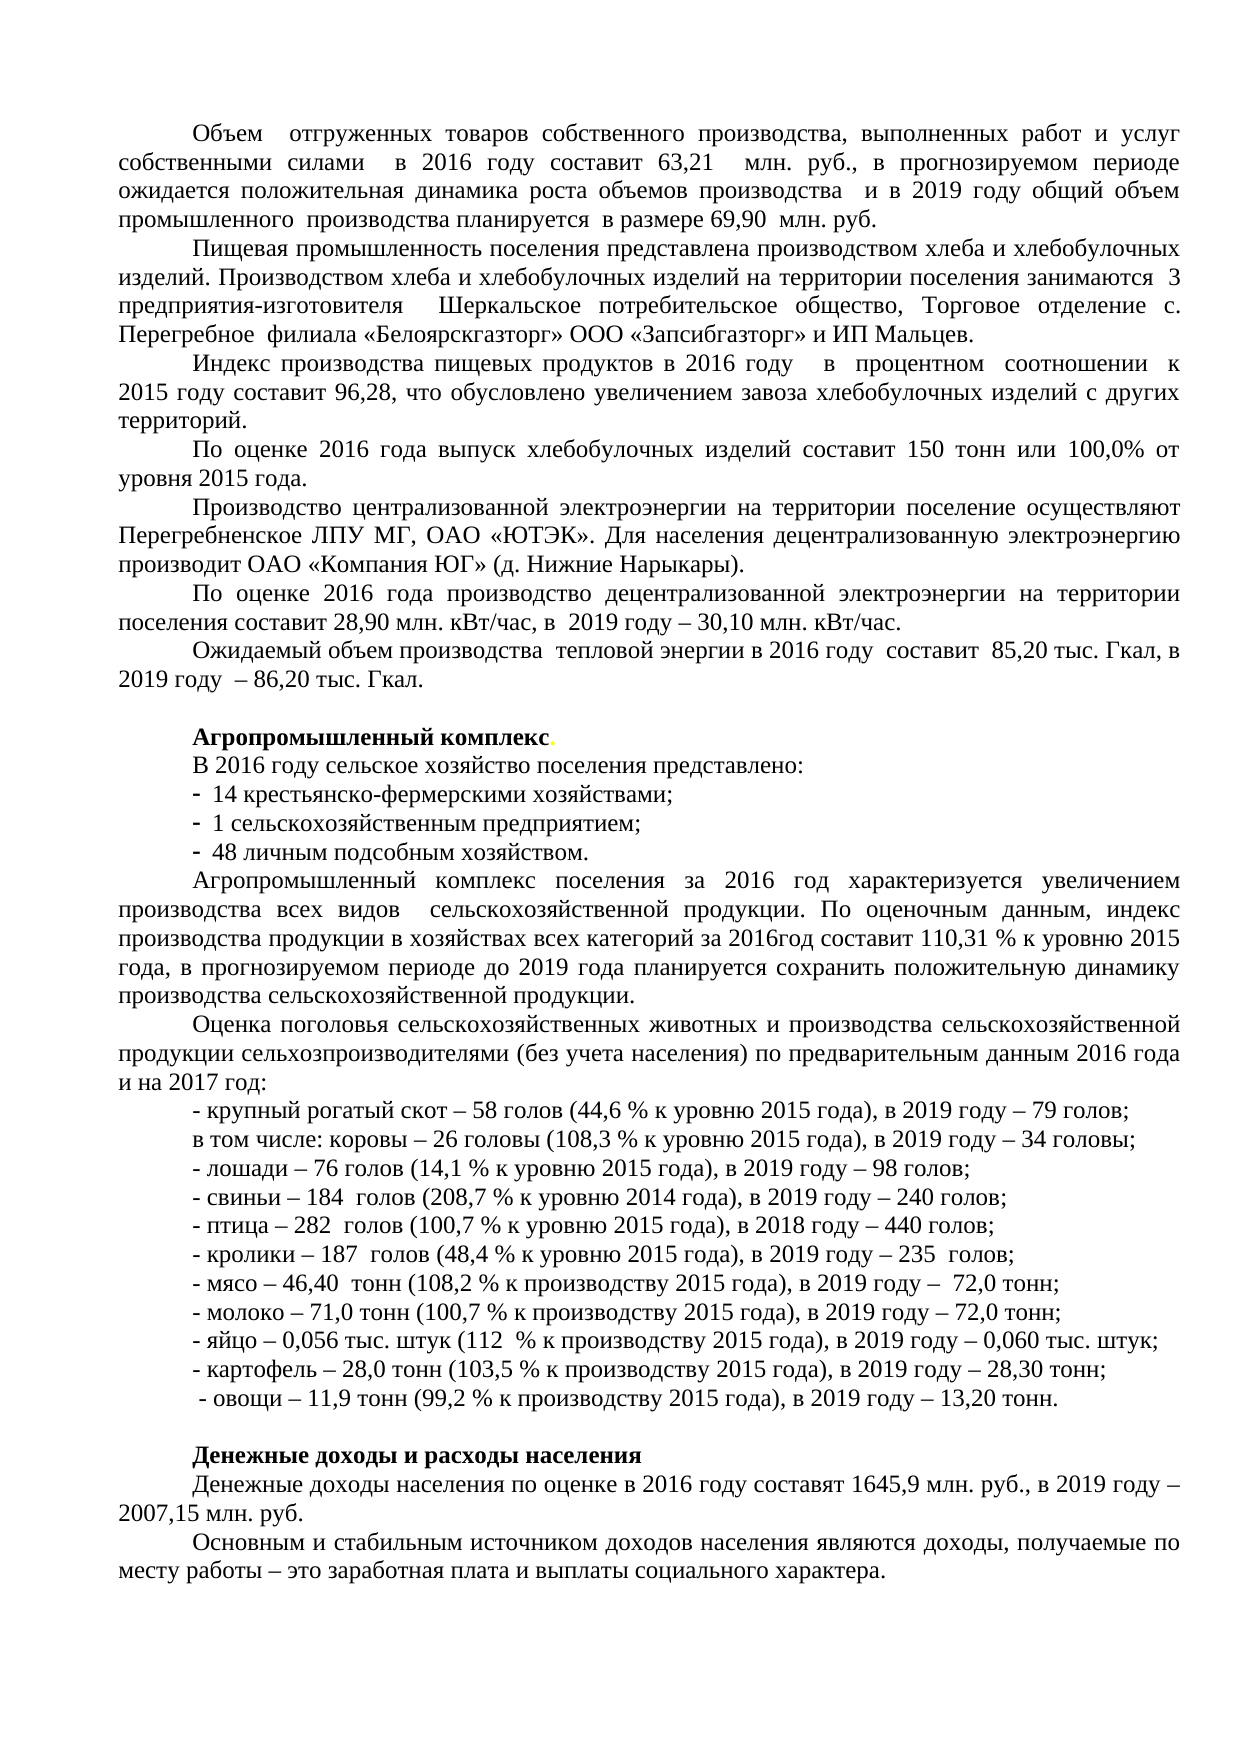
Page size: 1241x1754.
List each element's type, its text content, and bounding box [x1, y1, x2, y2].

text Объем отгруженных товаров собственного производства, выполненных работ и услуг собственными силами в 2016 году составит 63,21 млн. руб., в прогнозируемом периоде ожидается положительная динамика роста объемов производства и в 2019 году общий объем промышленного производства планируется в размере 69,90 млн. руб. [118, 118, 1181, 233]
text - кролики – 187 голов (48,4 % к уровню 2015 года), в 2019 году – 235 голов; [118, 1239, 1181, 1268]
text - яйцо – 0,056 тыс. штук (112 % к производству 2015 года), в 2019 году – 0,060 тыс. штук; [118, 1326, 1181, 1354]
list 48 личным подсобным хозяйством. [118, 837, 1181, 866]
text По оценке 2016 года производство децентрализованной электроэнергии на территории поселения составит 28,90 млн. кВт/час, в 2019 году – 30,10 млн. кВт/час. [118, 578, 1181, 636]
list 1 сельскохозяйственным предприятием; [118, 808, 1181, 837]
text - овощи – 11,9 тонн (99,2 % к производству 2015 года), в 2019 году – 13,20 тонн. [118, 1383, 1181, 1412]
text - птица – 282 голов (100,7 % к уровню 2015 года), в 2018 году – 440 голов; [118, 1211, 1181, 1239]
text Денежные доходы населения по оценке в 2016 году составят 1645,9 млн. руб., в 2019 году – 2007,15 млн. руб. [118, 1469, 1181, 1527]
text Агропромышленный комплекс. [118, 722, 1181, 751]
text Основным и стабильным источником доходов населения являются доходы, получаемые по месту работы – это заработная плата и выплаты социального характера. [118, 1527, 1181, 1584]
text По оценке 2016 года выпуск хлебобулочных изделий составит 150 тонн или 100,0% от уровня 2015 года. [118, 434, 1181, 492]
text - крупный рогатый скот – 58 голов (44,6 % к уровню 2015 года), в 2019 году – 79 голов; [118, 1096, 1181, 1124]
text Агропромышленный комплекс поселения за 2016 год характеризуется увеличением производства всех видов сельскохозяйственной продукции. По оценочным данным, индекс производства продукции в хозяйствах всех категорий за 2016год составит 110,31 % к уровню 2015 года, в прогнозируемом периоде до 2019 года планируется сохранить положительную динамику производства сельскохозяйственной продукции. [118, 866, 1181, 1009]
text - мясо – 46,40 тонн (108,2 % к производству 2015 года), в 2019 году – 72,0 тонн; [118, 1268, 1181, 1297]
text Денежные доходы и расходы населения [118, 1441, 1181, 1469]
text Ожидаемый объем производства тепловой энергии в 2016 году составит 85,20 тыс. Гкал, в 2019 году – 86,20 тыс. Гкал. [118, 636, 1181, 693]
list 14 крестьянско-фермерскими хозяйствами; [118, 779, 1181, 808]
text - картофель – 28,0 тонн (103,5 % к производству 2015 года), в 2019 году – 28,30 тонн; [118, 1354, 1181, 1383]
text в том числе: коровы – 26 головы (108,3 % к уровню 2015 года), в 2019 году – 34 головы; [118, 1124, 1181, 1153]
text Оценка поголовья сельскохозяйственных животных и производства сельскохозяйственной продукции сельхозпроизводителями (без учета населения) по предварительным данным 2016 года и на 2017 год: [118, 1009, 1181, 1096]
text - лошади – 76 голов (14,1 % к уровню 2015 года), в 2019 году – 98 голов; [118, 1153, 1181, 1182]
text - молоко – 71,0 тонн (100,7 % к производству 2015 года), в 2019 году – 72,0 тонн; [118, 1297, 1181, 1326]
text Производство централизованной электроэнергии на территории поселение осуществляют Перегребненское ЛПУ МГ, ОАО «ЮТЭК». Для населения децентрализованную электроэнергию производит ОАО «Компания ЮГ» (д. Нижние Нарыкары). [118, 492, 1181, 578]
text Индекс производства пищевых продуктов в 2016 году в процентном соотношении к 2015 году составит 96,28, что обусловлено увеличением завоза хлебобулочных изделий с других территорий. [118, 348, 1181, 434]
text - свиньи – 184 голов (208,7 % к уровню 2014 года), в 2019 году – 240 голов; [118, 1182, 1181, 1211]
text Пищевая промышленность поселения представлена производством хлеба и хлебобулочных изделий. Производством хлеба и хлебобулочных изделий на территории поселения занимаются 3 предприятия-изготовителя Шеркальское потребительское общество, Торговое отделение с. Перегребное филиала «Белоярскгазторг» ООО «Запсибгазторг» и ИП Мальцев. [118, 233, 1181, 348]
text В 2016 году сельское хозяйство поселения представлено: [118, 751, 1181, 779]
